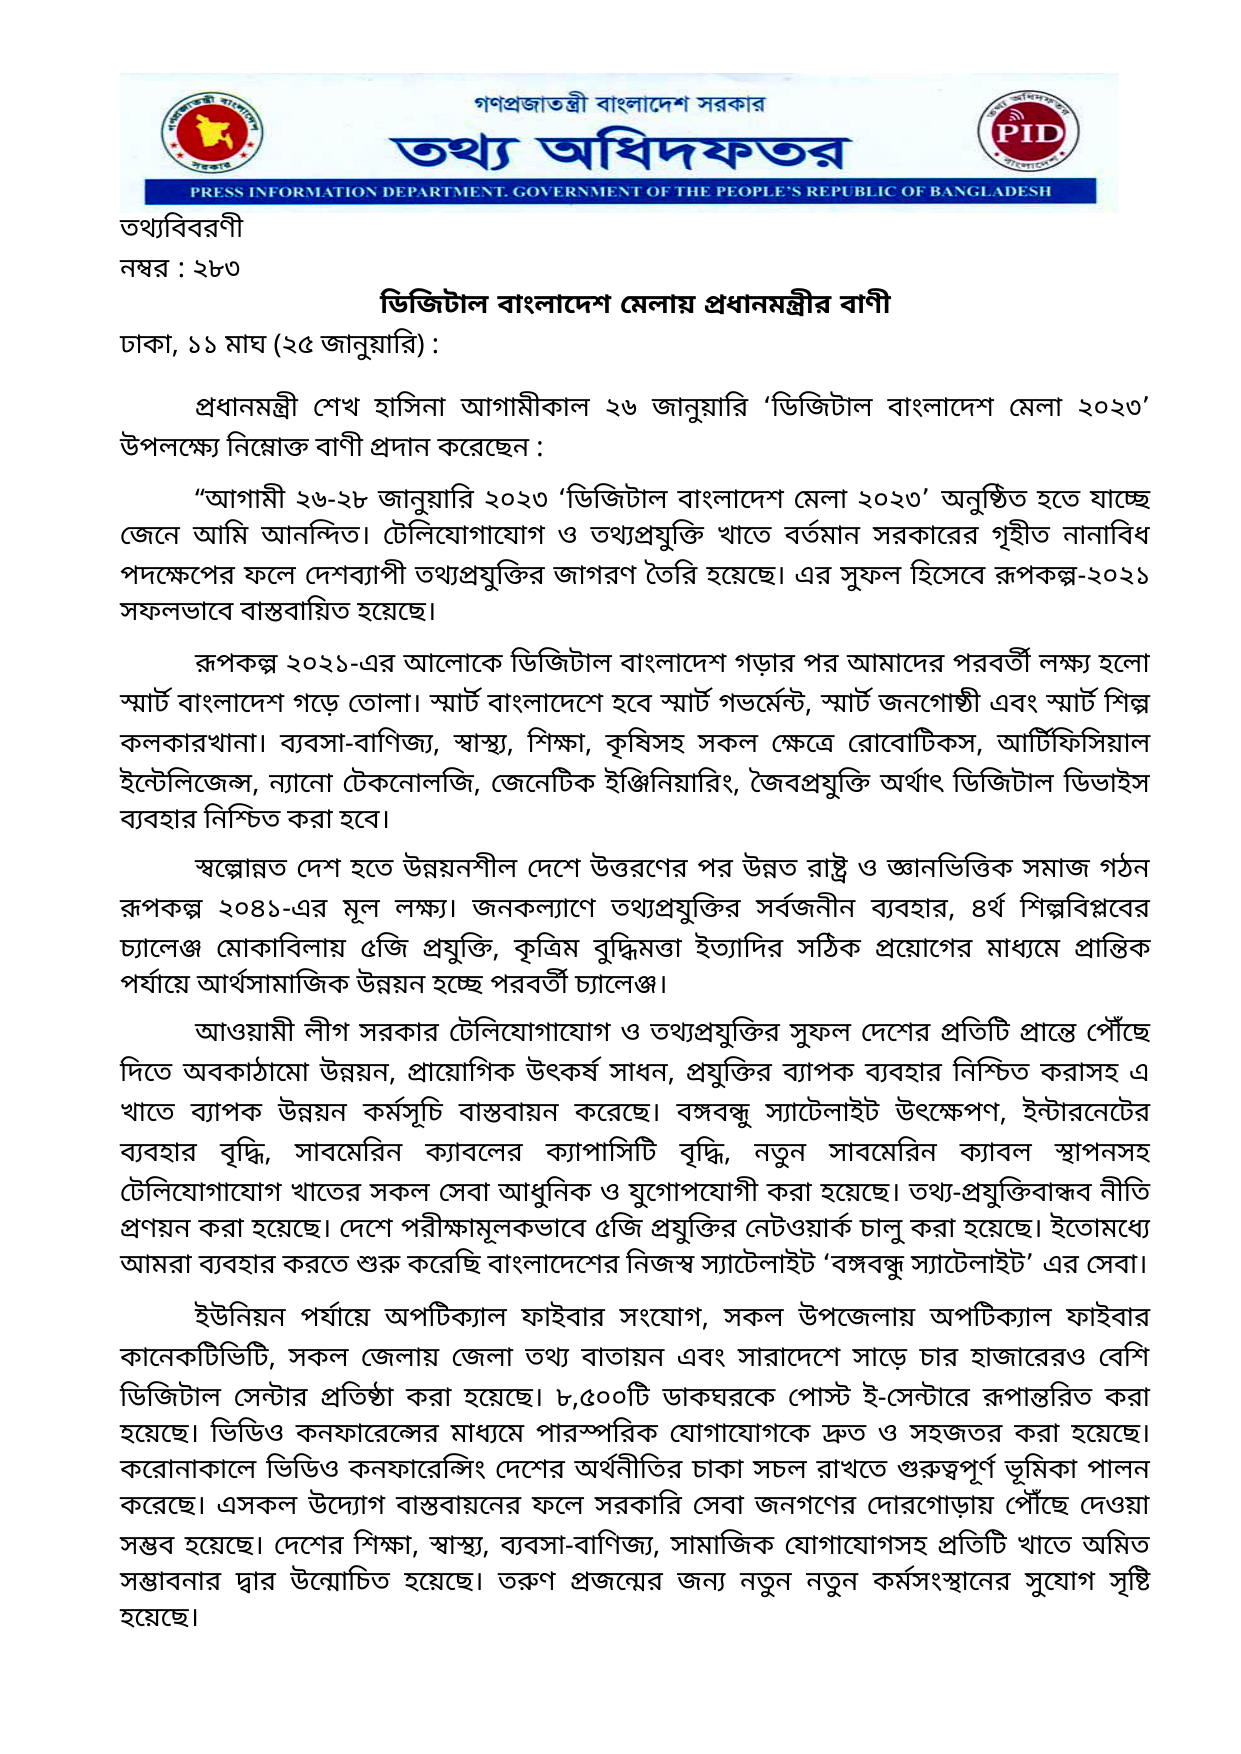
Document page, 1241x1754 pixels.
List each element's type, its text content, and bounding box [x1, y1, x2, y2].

text স্বল্পোন্নত দেশ হতে উন্নয়নশীল দেশে উত্তরণের পর উন্নত রাষ্ট্র ও জ্ঞানভিত্তিক সমাজ গঠন রূপকল্প ২০৪১-এর মূল লক্ষ্য। জনকল্যাণে তথ্যপ্রযুক্তির সর্বজনীন ব্যবহার, ৪র্থ শিল্পবিপ্লবের চ্যালেঞ্জ মোকাবিলায় ৫জি প্রযুক্তি, কৃত্রিম বুদ্ধিমত্তা ইত্যাদির সঠিক প্রয়োগের মাধ্যমে প্রান্তিক পর্যায়ে আর্থসামাজিক উন্নয়ন হচ্ছে পরবর্তী চ্যালেঞ্জ। [120, 852, 1150, 1004]
text প্রধানমন্ত্রী শেখ হাসিনা আগামীকাল ২৬ জানুয়ারি ‘ডিজিটাল বাংলাদেশ মেলা ২০২৩’ উপলক্ষ্যে নিম্নোক্ত বাণী প্রদান করেছেন : [120, 391, 1150, 467]
text ঢাকা, ১১ মাঘ (২৫ জানুয়ারি) : [120, 324, 1150, 364]
text রূপকল্প ২০২১-এর আলোকে ডিজিটাল বাংলাদেশ গড়ার পর আমাদের পরবর্তী লক্ষ্য হলো স্মার্ট বাংলাদেশ গড়ে তোলা। স্মার্ট বাংলাদেশে হবে স্মার্ট গভর্মেন্ট, স্মার্ট জনগোষ্ঠী এবং স্মার্ট শিল্প কলকারখানা। ব্যবসা-বাণিজ্য, স্বাস্থ্য, শিক্ষা, কৃষিসহ সকল ক্ষেত্রে রোবোটিকস, আর্টিফিসিয়াল ইন্টেলিজেন্স, ন্যানো টেকনোলজি, জেনেটিক ইঞ্জিনিয়ারিং, জৈবপ্রযুক্তি অর্থাৎ ডিজিটাল ডিভাইস ব্যবহার নিশ্চিত করা হবে। [120, 644, 1150, 840]
text ডিজিটাল বাংলাদেশ মেলায় প্রধানমন্ত্রীর বাণী [120, 288, 1150, 324]
text আওয়ামী লীগ সরকার টেলিযোগাযোগ ও তথ্যপ্রযুক্তির সুফল দেশের প্রতিটি প্রান্তে পৌঁছে দিতে অবকাঠামো উন্নয়ন, প্রায়োগিক উৎকর্ষ সাধন, প্রযুক্তির ব্যাপক ব্যবহার নিশ্চিত করাসহ এ খাতে ব্যাপক উন্নয়ন কর্মসূচি বাস্তবায়ন করেছে। বঙ্গবন্ধু স্যাটেলাইট উৎক্ষেপণ, ইন্টারনেটের ব্যবহার বৃদ্ধি, সাবমেরিন ক্যাবলের ক্যাপাসিটি বৃদ্ধি, নতুন সাবমেরিন ক্যাবল স্থাপনসহ টেলিযোগাযোগ খাতের সকল সেবা আধুনিক ও যুগোপযোগী করা হয়েছে। তথ্য-প্রযুক্তিবান্ধব নীতি প্রণয়ন করা হয়েছে। দেশে পরীক্ষামূলকভাবে ৫জি প্রযুক্তির নেটওয়ার্ক চালু করা হয়েছে। ইতোমধ্যে আমরা ব্যবহার করতে শুরু করেছি বাংলাদেশের নিজস্ব স্যাটেলাইট ‘বঙ্গবন্ধু স্যাটেলাইট’ এর সেবা। [120, 1017, 1150, 1285]
text তথ্যবিবরণী নম্বর : ২৮৩ [120, 212, 1150, 288]
text ইউনিয়ন পর্যায়ে অপটিক্যাল ফাইবার সংযোগ, সকল উপজেলায় অপটিক্যাল ফাইবার কানেকটিভিটি, সকল জেলায় জেলা তথ্য বাতায়ন এবং সারাদেশে সাড়ে চার হাজারেরও বেশি ডিজিটাল সেন্টার প্রতিষ্ঠা করা হয়েছে। ৮,৫০০টি ডাকঘরকে পোস্ট ই-সেন্টারে রূপান্তরিত করা হয়েছে। ভিডিও কনফারেন্সের মাধ্যমে পারস্পরিক যোগাযোগকে দ্রুত ও সহজতর করা হয়েছে। করোনাকালে ভিডিও কনফারেন্সিং দেশের অর্থনীতির চাকা সচল রাখতে গুরুত্বপূর্ণ ভূমিকা পালন করেছে। এসকল উদ্যোগ বাস্তবায়নের ফলে সরকারি সেবা জনগণের দোরগোড়ায় পৌঁছে দেওয়া সম্ভব হয়েছে। দেশের শিক্ষা, স্বাস্থ্য, ব্যবসা-বাণিজ্য, সামাজিক যোগাযোগসহ প্রতিটি খাতে অমিত সম্ভাবনার দ্বার উন্মোচিত হয়েছে। তরুণ প্রজন্মের জন্য নতুন নতুন কর্মসংস্থানের সুযোগ সৃষ্টি হয়েছে। [120, 1297, 1150, 1637]
text “আগামী ২৬-২৮ জানুয়ারি ২০২৩ ‘ডিজিটাল বাংলাদেশ মেলা ২০২৩’ অনুষ্ঠিত হতে যাচ্ছে জেনে আমি আনন্দিত। টেলিযোগাযোগ ও তথ্যপ্রযুক্তি খাতে বর্তমান সরকারের গৃহীত নানাবিধ পদক্ষেপের ফলে দেশব্যাপী তথ্যপ্রযুক্তির জাগরণ তৈরি হয়েছে। এর সুফল হিসেবে রূপকল্প-২০২১ সফলভাবে বাস্তবায়িত হয়েছে। [120, 479, 1150, 631]
